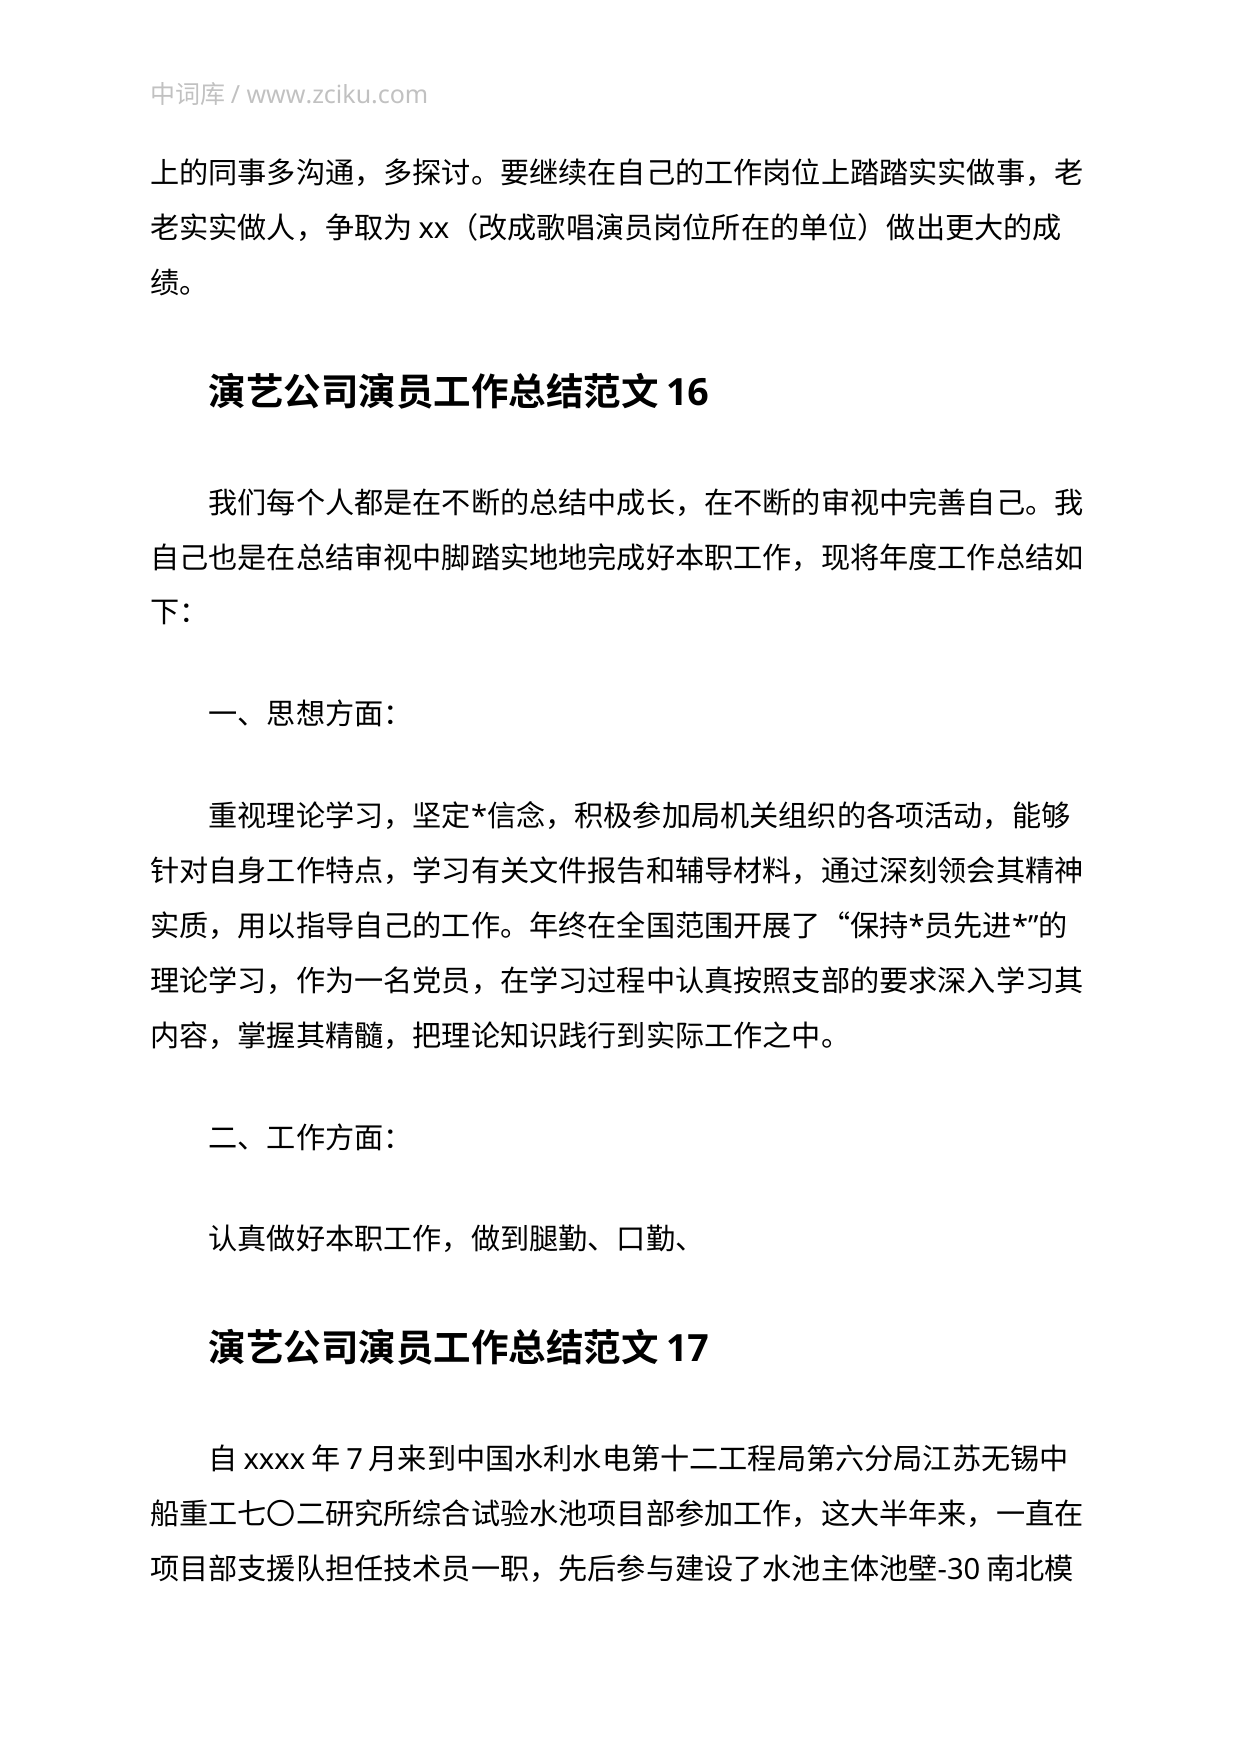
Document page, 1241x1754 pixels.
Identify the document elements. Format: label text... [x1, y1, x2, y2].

text 认真做好本职工作，做到腿勤、口勤、 [150, 1216, 1090, 1258]
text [150, 1435, 1090, 1588]
text 一、思想方面： [150, 691, 1090, 733]
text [150, 150, 1090, 302]
text 我们每个人都是在不断的总结中成长，在不断的审视中完善自己。我自己也是在总结审视中脚踏实地地完成好本职工作，现将年度工作总结如下： [150, 479, 1090, 631]
text 演艺公司演员工作总结范文16 [150, 362, 1090, 416]
text 重视理论学习，坚定*信念，积极参加局机关组织的各项活动，能够针对自身工作特点，学习有关文件报告和辅导材料，通过深刻领会其精神实质，用以指导自己的工作。年终在全国范围开展了“保持*员先进*”的理论学习，作为一名党员，在学习过程中认真按照支部的要求深入学习其内容，掌握其精髓，把理论知识践行到实际工作之中。 [150, 793, 1090, 1055]
text 二、工作方面： [150, 1114, 1090, 1156]
text 演艺公司演员工作总结范文17 [150, 1318, 1090, 1372]
